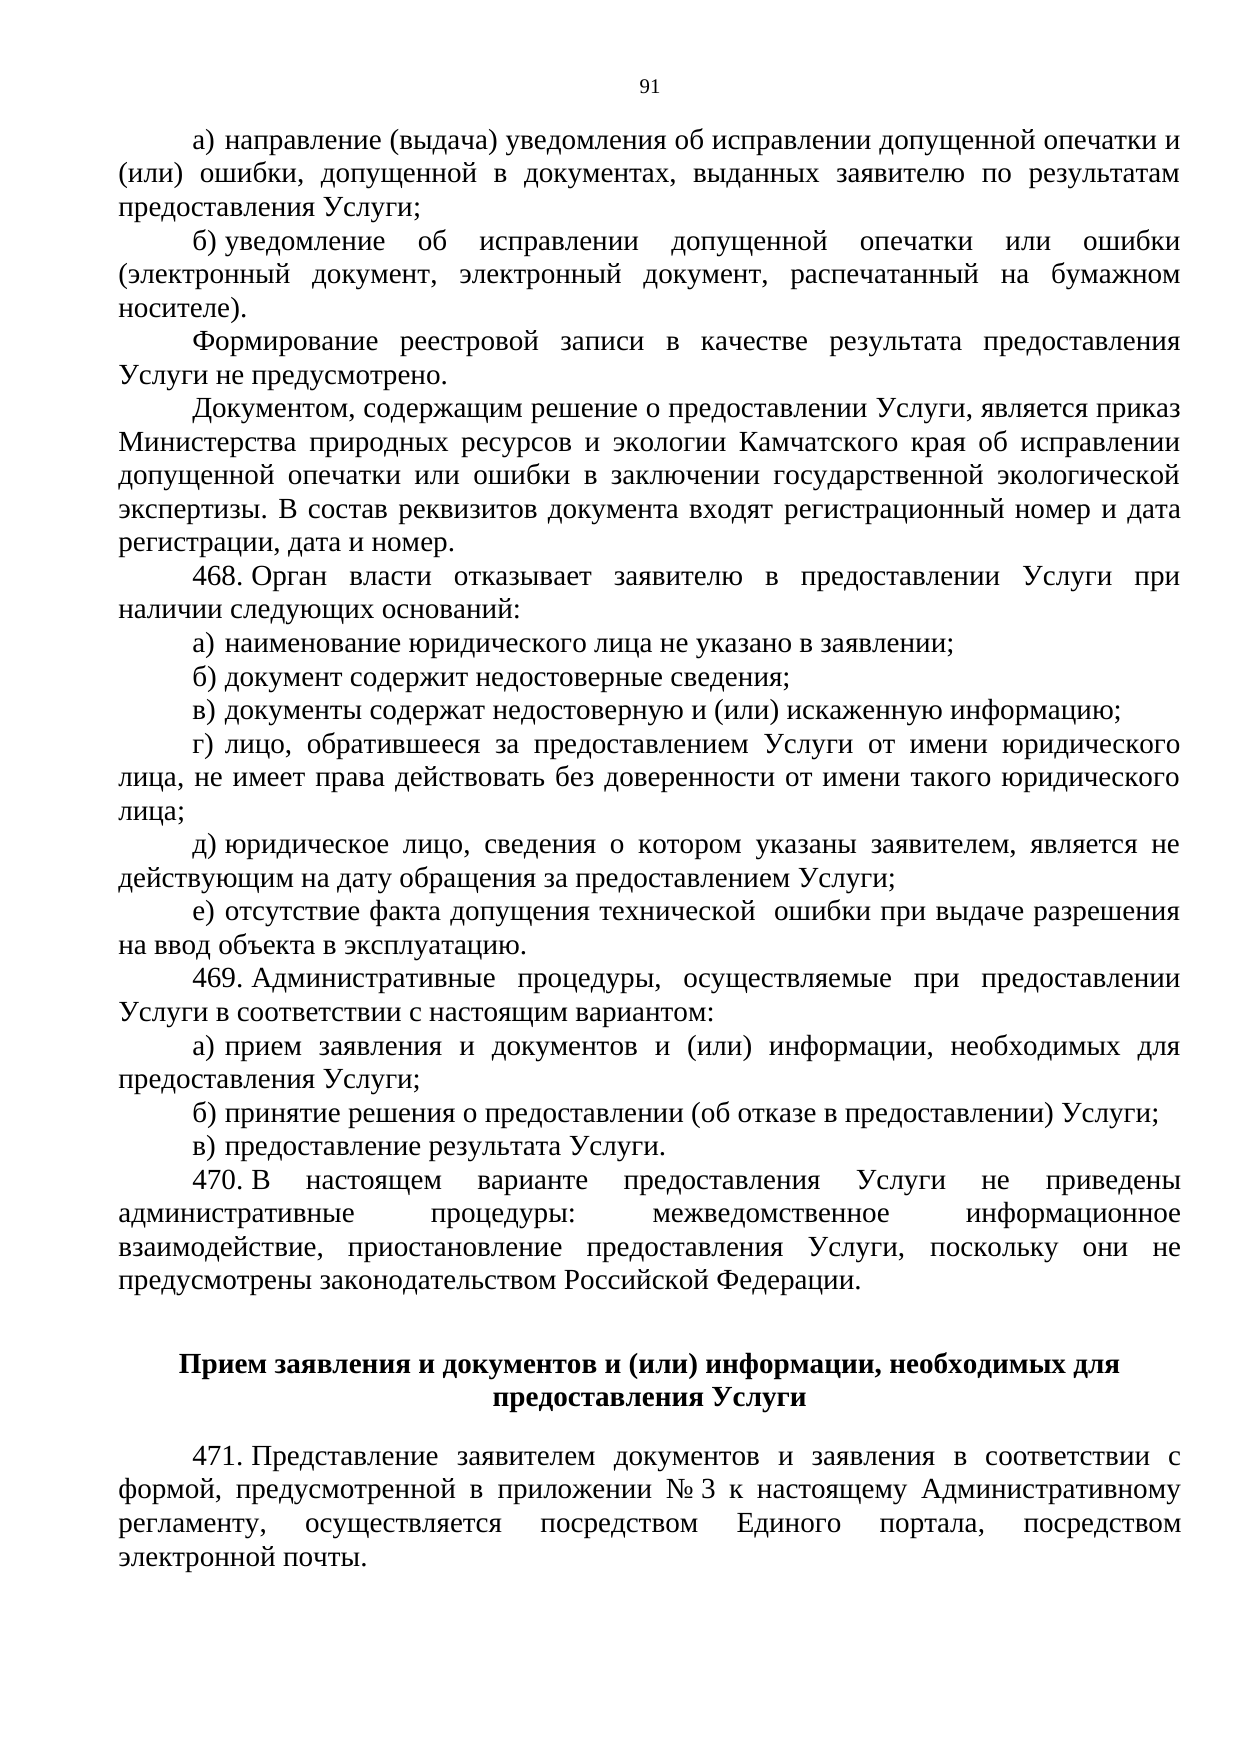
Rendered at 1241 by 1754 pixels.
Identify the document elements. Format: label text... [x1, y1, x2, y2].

text Документом, содержащим решение о предоставлении Услуги, является приказ Министерства природных ресурсов и экологии Камчатского края об исправлении допущенной опечатки или ошибки в заключении государственной экологической экспертизы. В состав реквизитов документа входят регистрационный номер и дата регистрации, дата и номер. [118, 390, 1181, 558]
list Орган власти отказывает заявителю в предоставлении Услуги при наличии следующих оснований: [118, 558, 1181, 625]
list Представление заявителем документов и заявления в соответствии с формой, предусмотренной в приложении № 3 к настоящему Административному регламенту, осуществляется посредством Единого портала, посредством электронной почты. [118, 1438, 1181, 1572]
list направление (выдача) уведомления об исправлении допущенной опечатки и (или) ошибки, допущенной в документах, выданных заявителю по результатам предоставления Услуги; [118, 122, 1181, 223]
list предоставление результата Услуги. [118, 1128, 1181, 1162]
list лицо, обратившееся за предоставлением Услуги от имени юридического лица, не имеет права действовать без доверенности от имени такого юридического лица; [118, 726, 1181, 826]
list документ содержит недостоверные сведения; [118, 659, 1181, 692]
list В настоящем варианте предоставления Услуги не приведены административные процедуры: межведомственное информационное взаимодействие, приостановление предоставления Услуги, поскольку они не предусмотрены законодательством Российской Федерации. [118, 1162, 1181, 1296]
list документы содержат недостоверную и (или) искаженную информацию; [118, 692, 1181, 726]
list прием заявления и документов и (или) информации, необходимых для предоставления Услуги; [118, 1028, 1181, 1095]
text Формирование реестровой записи в качестве результата предоставления Услуги не предусмотрено. [118, 323, 1181, 390]
text Прием заявления и документов и (или) информации, необходимых для предоставления Услуги [118, 1346, 1181, 1413]
list уведомление об исправлении допущенной опечатки или ошибки (электронный документ, электронный документ, распечатанный на бумажном носителе). [118, 223, 1181, 323]
list юридическое лицо, сведения о котором указаны заявителем, является не действующим на дату обращения за предоставлением Услуги; [118, 826, 1181, 893]
list наименование юридического лица не указано в заявлении; [118, 625, 1181, 659]
list отсутствие факта допущения технической ошибки при выдаче разрешения на ввод объекта в эксплуатацию. [118, 893, 1181, 961]
list принятие решения о предоставлении (об отказе в предоставлении) Услуги; [118, 1095, 1181, 1128]
list Административные процедуры, осуществляемые при предоставлении Услуги в соответствии с настоящим вариантом: [118, 961, 1181, 1028]
